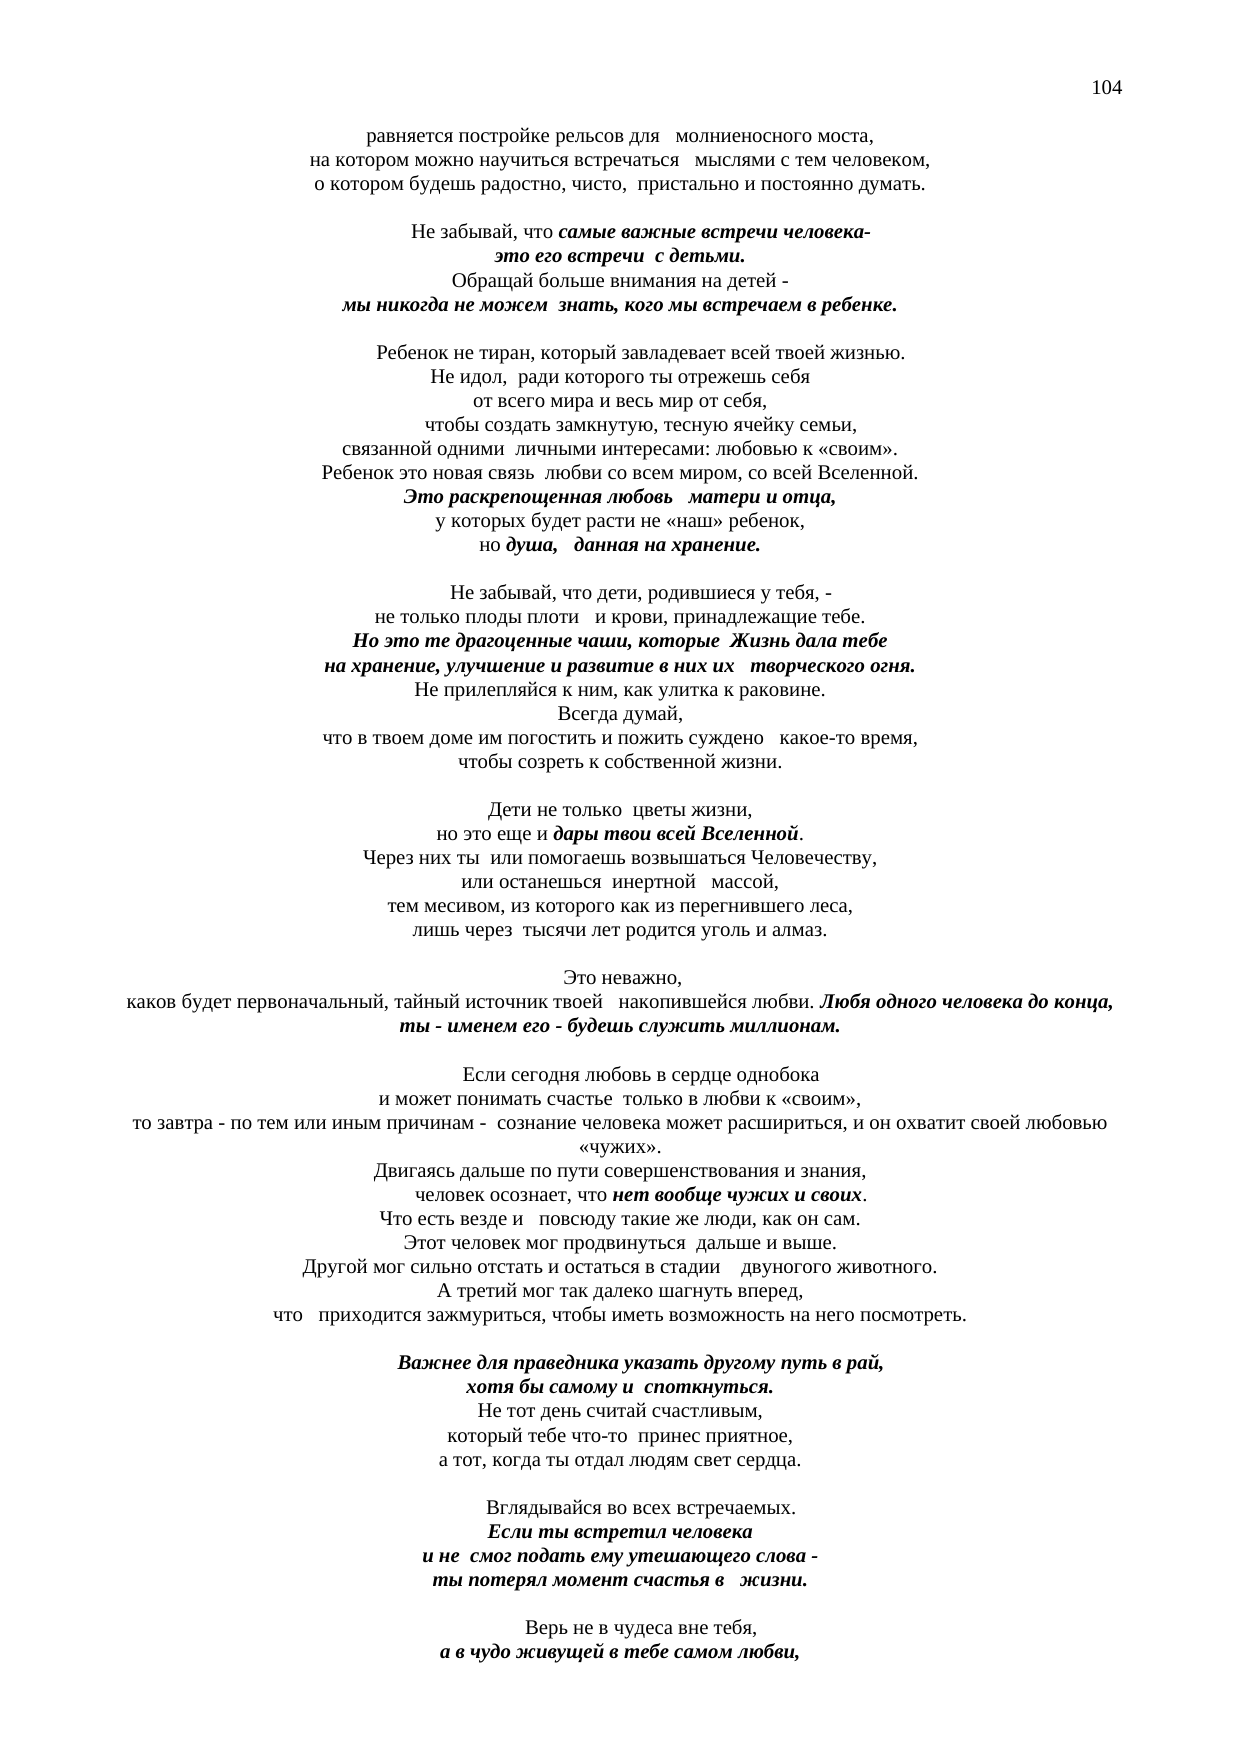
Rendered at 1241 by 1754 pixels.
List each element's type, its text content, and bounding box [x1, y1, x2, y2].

text и не смог подать ему утешающего слова - [118, 1543, 1122, 1567]
text Если сегодня любовь в сердце однобока [118, 1062, 1122, 1086]
text но душа, данная на хранение. [118, 532, 1122, 556]
text Всегда думай, [118, 701, 1122, 725]
text Вглядывайся во всех встречаемых. [118, 1495, 1122, 1519]
text хотя бы самому и споткнуться. [118, 1374, 1122, 1398]
text мы никогда не можем знать, кого мы встречаем в ребенке. [118, 292, 1122, 316]
text ты потерял момент счастья в жизни. [118, 1567, 1122, 1591]
text Но это те драгоценные чаши, которые Жизнь дала тебе [118, 628, 1122, 652]
text ты - именем его - будешь служить миллионам. [118, 1013, 1122, 1037]
text от всего мира и весь мир от себя, [118, 388, 1122, 412]
text и может понимать счастье только в любви к «своим», [118, 1086, 1122, 1110]
text Не забывай, что дети, родившиеся у тебя, - [118, 580, 1122, 604]
text который тебе что-то принес приятное, [118, 1422, 1122, 1447]
text Не идол, ради которого ты отрежешь себя [118, 364, 1122, 388]
text что приходится зажмуриться, чтобы иметь возможность на него посмотреть. [118, 1302, 1122, 1326]
text тем месивом, из которого как из перегнившего леса, [118, 893, 1122, 917]
text Дети не только цветы жизни, [118, 797, 1122, 821]
text Обращай больше внимания на детей - [118, 267, 1122, 292]
text на хранение, улучшение и развитие в них их творческого огня. [118, 652, 1122, 677]
text чтобы создать замкнутую, тесную ячейку семьи, [118, 412, 1122, 436]
text Ребенок не тиран, который завладевает всей твоей жизнью. [118, 340, 1122, 364]
text то завтра - по тем или иным причинам - сознание человека может расшириться, и он охватит своей любовью «чужих». [118, 1110, 1122, 1158]
text лишь через тысячи лет родится уголь и алмаз. [118, 917, 1122, 941]
text Это раскрепощенная любовь матери и отца, [118, 484, 1122, 508]
text Не тот день считай счастливым, [118, 1398, 1122, 1422]
text но это еще и дары твои всей Вселенной. [118, 821, 1122, 845]
text каков будет первоначальный, тайный источник твоей накопившейся любви. Любя одного человека до конца, [118, 989, 1122, 1013]
text у которых будет расти не «наш» ребенок, [118, 508, 1122, 532]
text а в чудо живущей в тебе самом любви, [118, 1639, 1122, 1663]
text Не прилепляйся к ним, как улитка к раковине. [118, 677, 1122, 701]
text это его встречи с детьми. [118, 243, 1122, 267]
text о котором будешь радостно, чисто, пристально и постоянно думать. [118, 171, 1122, 195]
text не только плоды плоти и крови, принадлежащие тебе. [118, 604, 1122, 628]
text а тот, когда ты отдал людям свет сердца. [118, 1447, 1122, 1471]
text Важнее для праведника указать другому путь в рай, [118, 1350, 1122, 1374]
text Это неважно, [118, 965, 1122, 989]
text чтобы созреть к собственной жизни. [118, 749, 1122, 773]
text Не забывай, что самые важные встречи человека- [118, 219, 1122, 243]
text Через них ты или помогаешь возвышаться Человечеству, [118, 845, 1122, 869]
text Если ты встретил человека [118, 1519, 1122, 1543]
text Другой мог сильно отстать и остаться в стадии двуногого животного. [118, 1254, 1122, 1278]
text Что есть везде и повсюду такие же люди, как он сам. [118, 1206, 1122, 1230]
text Верь не в чудеса вне тебя, [118, 1615, 1122, 1639]
text что в твоем доме им погостить и пожить суждено какое-то время, [118, 725, 1122, 749]
text или останешься инертной массой, [118, 869, 1122, 893]
text человек осознает, что нет вообще чужих и своих. [118, 1182, 1122, 1206]
text Двигаясь дальше по пути совершенствования и знания, [118, 1158, 1122, 1182]
text на котором можно научиться встречаться мыслями с тем человеком, [118, 147, 1122, 171]
text А третий мог так далеко шагнуть вперед, [118, 1278, 1122, 1302]
text равняется постройке рельсов для молниеносного моста, [118, 123, 1122, 147]
text связанной одними личными интересами: любовью к «своим». [118, 436, 1122, 460]
text Ребенок это новая связь любви со всем миром, со всей Вселенной. [118, 460, 1122, 484]
text Этот человек мог продвинуться дальше и выше. [118, 1230, 1122, 1254]
